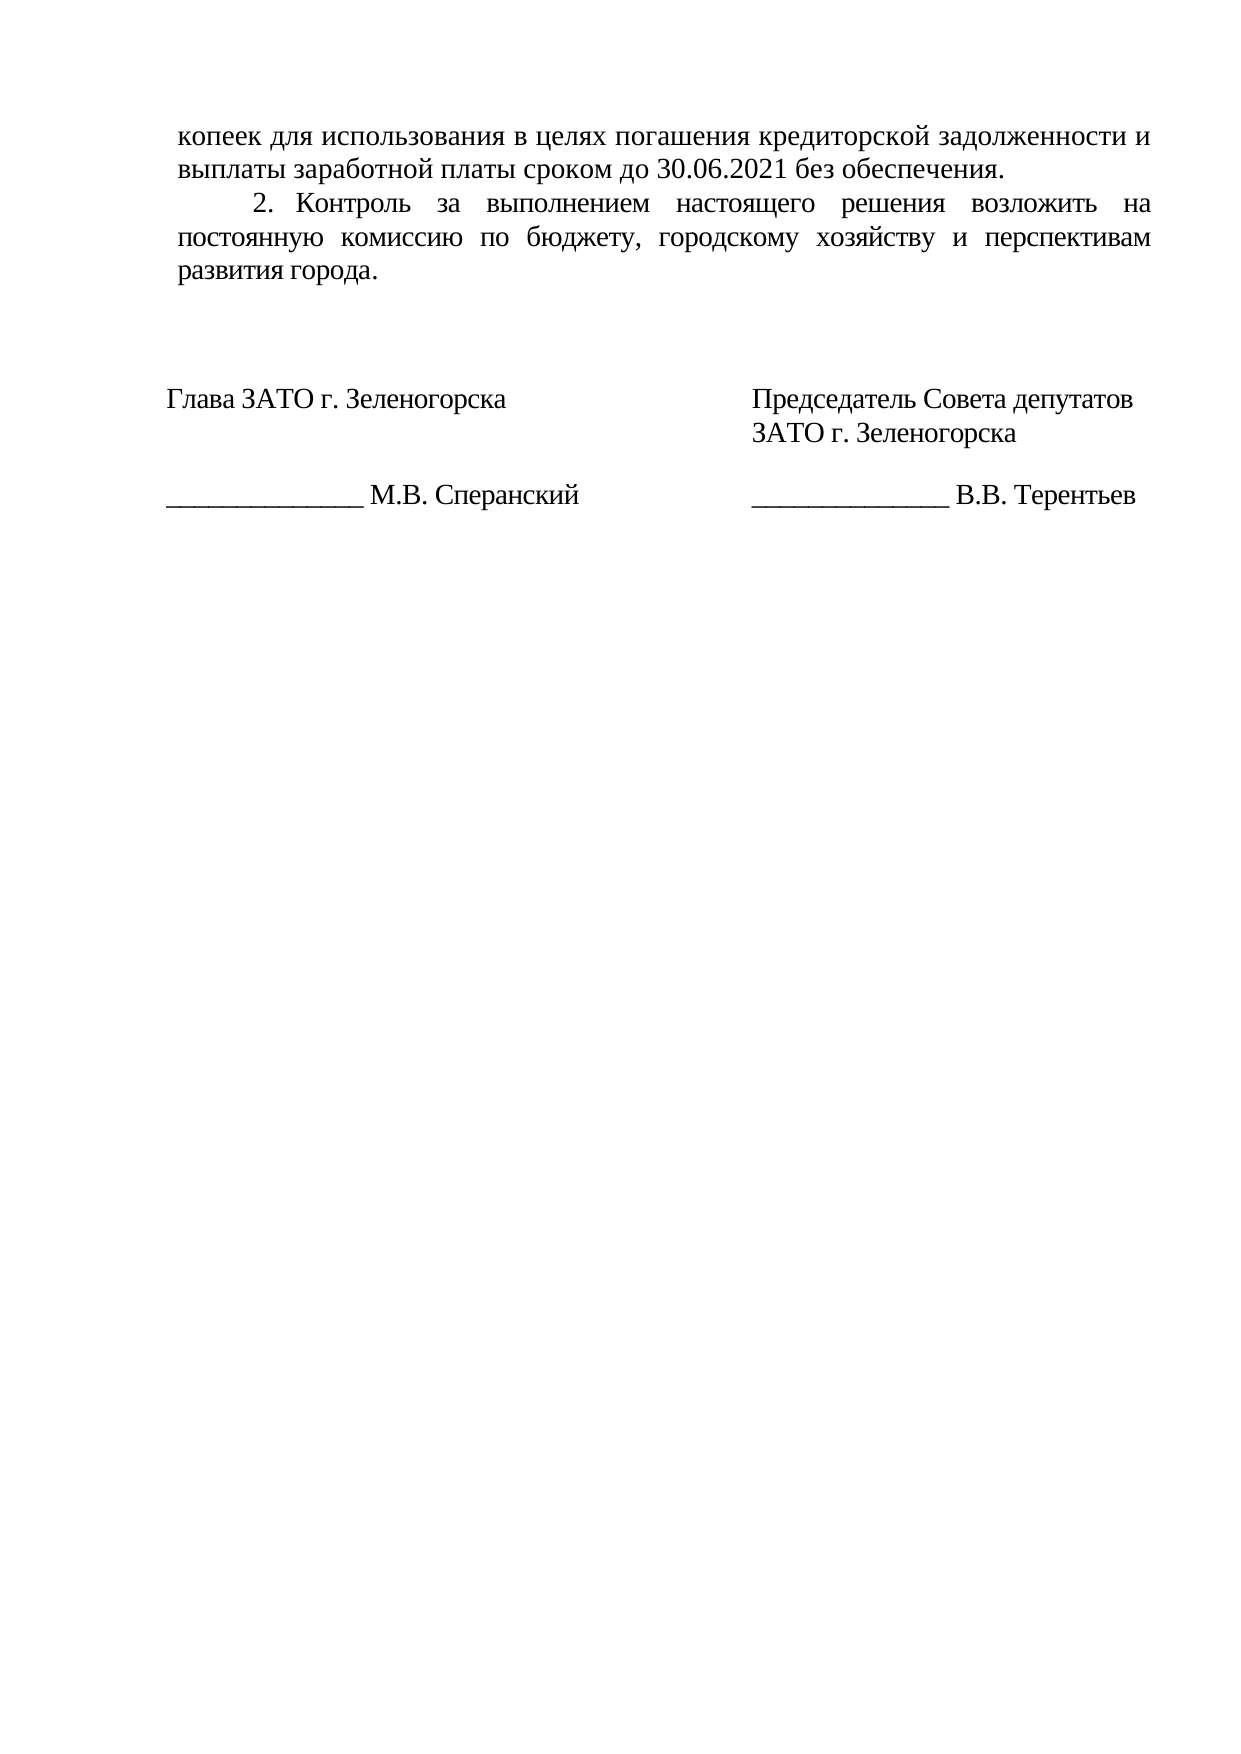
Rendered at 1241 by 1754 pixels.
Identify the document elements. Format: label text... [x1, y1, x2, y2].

list Контроль за выполнением настоящего решения возложить на постоянную комиссию по бюджету, городскому хозяйству и перспективам развития города. [177, 185, 1152, 286]
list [177, 118, 1152, 185]
table_header Глава ЗАТО г. Зеленогорска ______________ М.В. Сперанский [166, 382, 679, 511]
table_header Председатель Совета депутатов ЗАТО г. Зеленогорска ______________ В.В. Терентьев [679, 382, 1193, 511]
